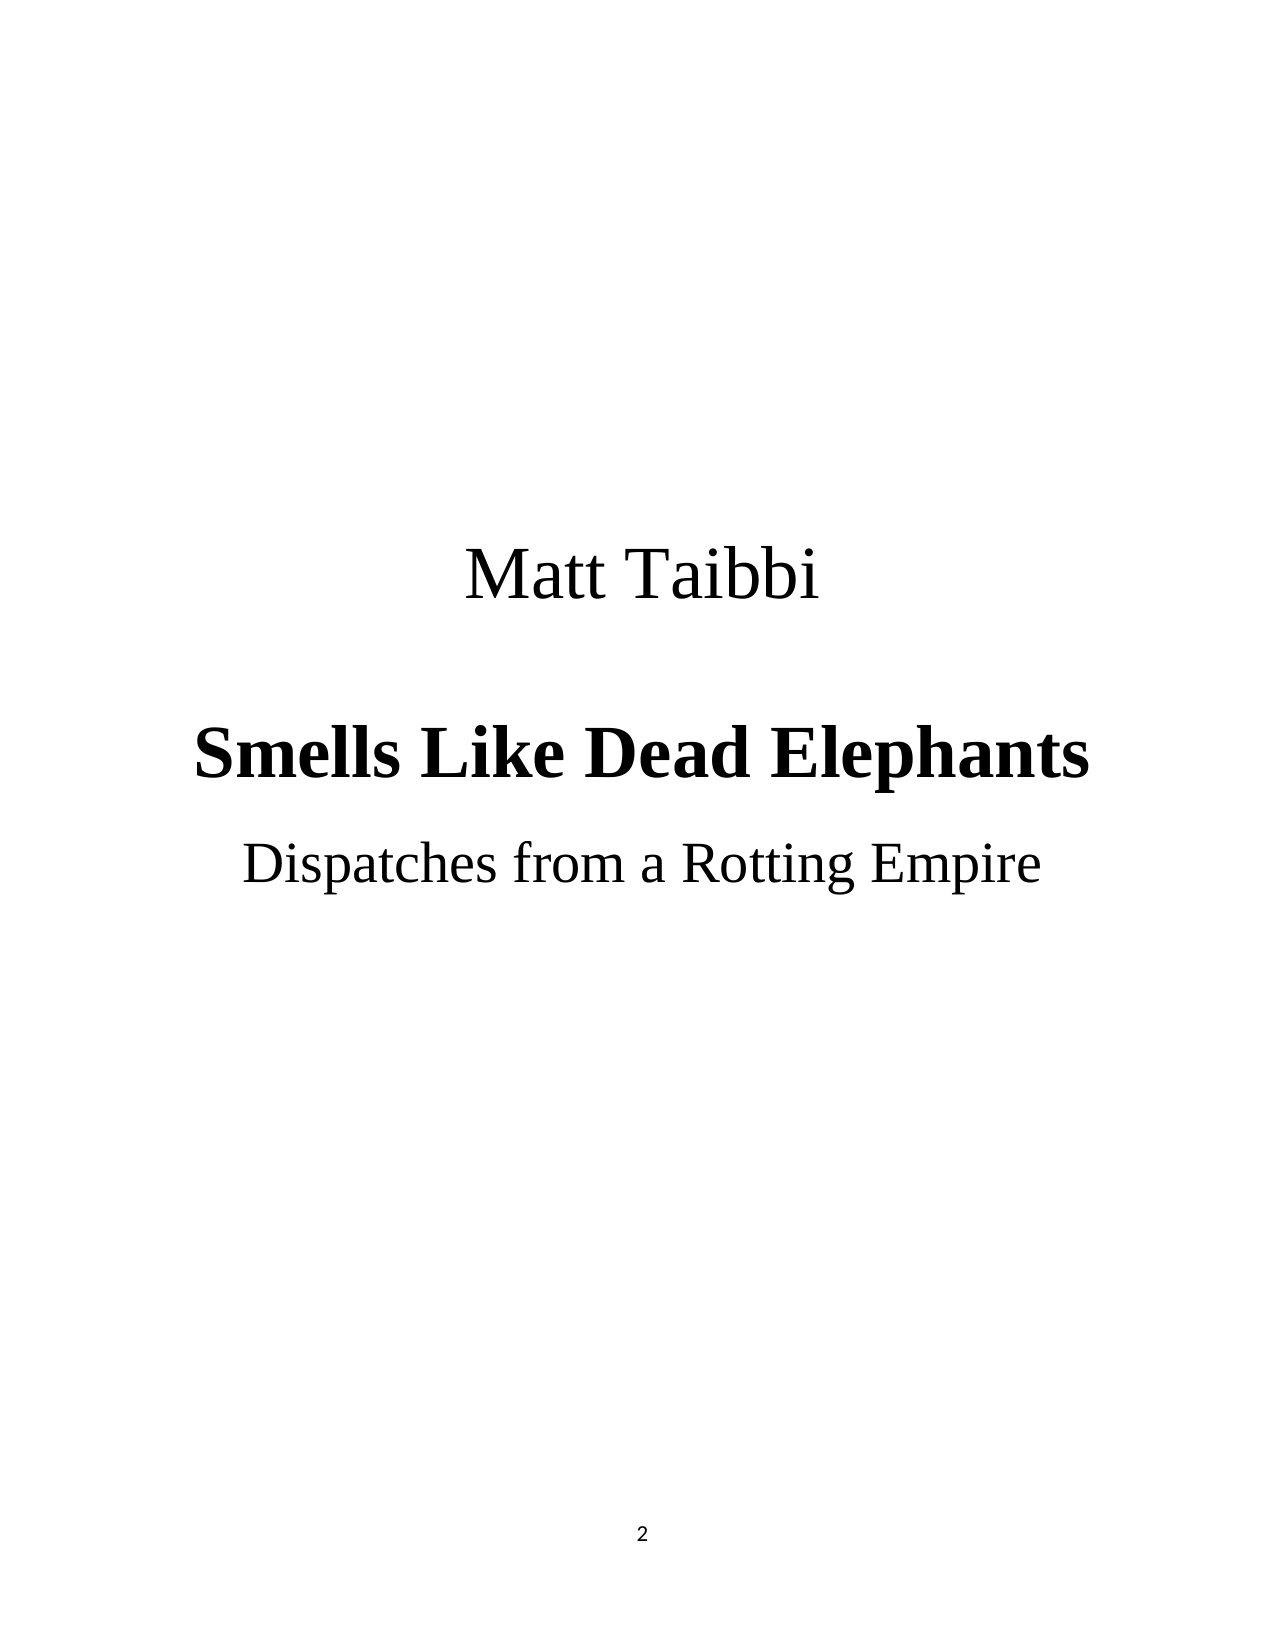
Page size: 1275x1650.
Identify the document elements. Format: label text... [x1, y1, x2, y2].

text Smells Like Dead Elephants [131, 707, 1153, 794]
text Dispatches from a Rotting Empire [131, 827, 1153, 894]
text Matt Taibbi [131, 528, 1153, 614]
